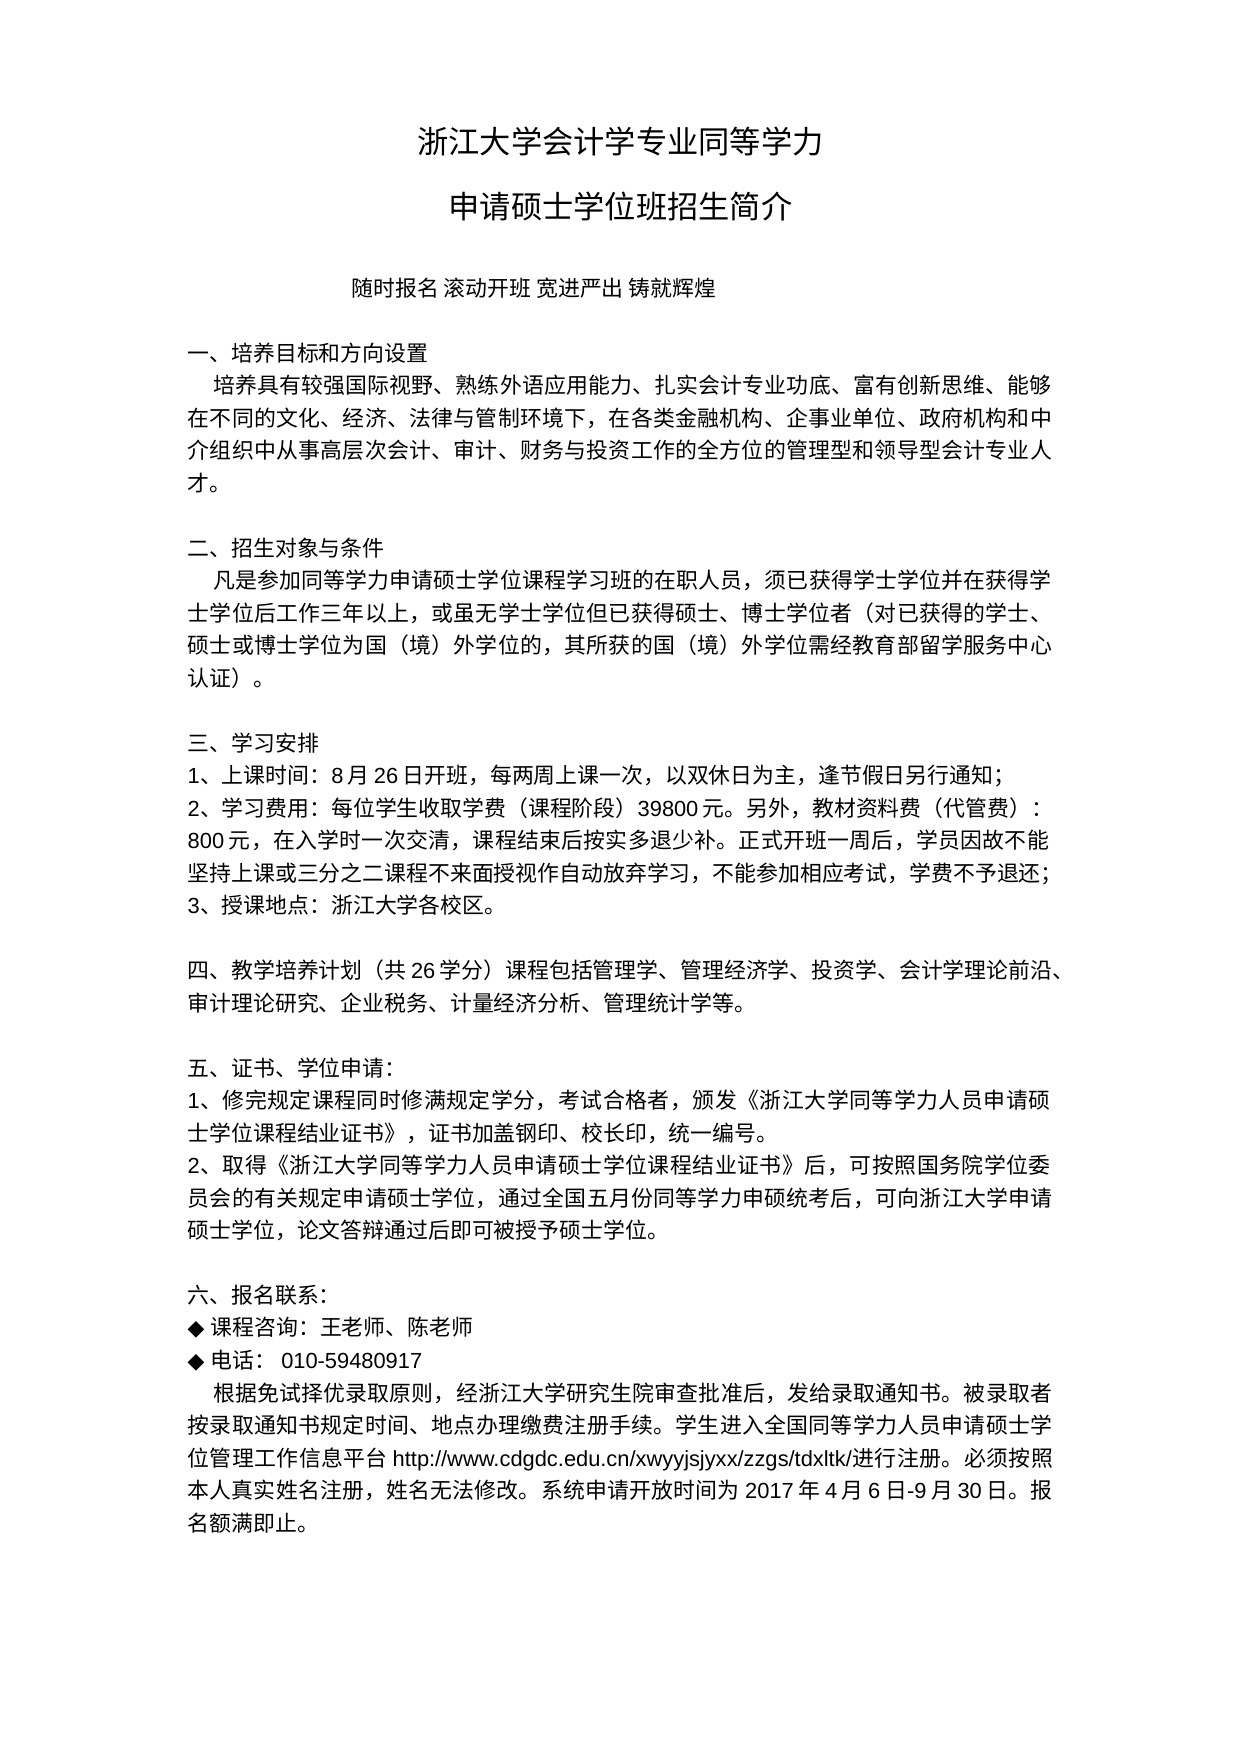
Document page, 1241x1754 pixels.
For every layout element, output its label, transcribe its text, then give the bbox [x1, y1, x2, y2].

text 申请硕士学位班招生简介 [187, 173, 1053, 238]
text 随时报名 滚动开班 宽进严出 铸就辉煌 一、培养目标和方向设置 培养具有较强国际视野、熟练外语应用能力、扎实会计专业功底、富有创新思维、能够在不同的文化、经济、法律与管制环境下，在各类金融机构、企事业单位、政府机构和中介组织中从事高层次会计、审计、财务与投资工作的全方位的管理型和领导型会计专业人才。 二、招生对象与条件 凡是参加同等学力申请硕士学位课程学习班的在职人员，须已获得学士学位并在获得学士学位后工作三年以上，或虽无学士学位但已获得硕士、博士学位者（对已获得的学士、硕士或博士学位为国（境）外学位的，其所获的国（境）外学位需经教育部留学服务中心认证）。 三、学习安排 1、上课时间：8月26日开班，每两周上课一次，以双休日为主，逢节假日另行通知； 2、学习费用：每位学生收取学费（课程阶段）39800元。另外，教材资料费（代管费）：800元，在入学时一次交清，课程结束后按实多退少补。正式开班一周后，学员因故不能坚持上课或三分之二课程不来面授视作自动放弃学习，不能参加相应考试，学费不予退还； 3、授课地点：浙江大学各校区。 四、教学培养计划（共26学分）课程包括管理学、管理经济学、投资学、会计学理论前沿、审计理论研究、企业税务、计量经济分析、管理统计学等。 五、证书、学位申请： 1、修完规定课程同时修满规定学分，考试合格者，颁发《浙江大学同等学力人员申请硕士学位课程结业证书》，证书加盖钢印、校长印，统一编号。 2、取得《浙江大学同等学力人员申请硕士学位课程结业证书》后，可按照国务院学位委员会的有关规定申请硕士学位，通过全国五月份同等学力申硕统考后，可向浙江大学申请硕士学位，论文答辩通过后即可被授予硕士学位。 六、报名联系： ◆ 课程咨询：王老师、陈老师 [187, 238, 1053, 1343]
text ◆ 电话： 010-59480917 根据免试择优录取原则，经浙江大学研究生院审查批准后，发给录取通知书。被录取者按录取通知书规定时间、地点办理缴费注册手续。学生进入全国同等学力人员申请硕士学位管理工作信息平台http://www.cdgdc.edu.cn/xwyyjsjyxx/zzgs/tdxltk/进行注册。必须按照本人真实姓名注册，姓名无法修改。系统申请开放时间为2017年4月6日-9月30日。报名额满即止。 [187, 1343, 1053, 1538]
text 浙江大学会计学专业同等学力 [187, 108, 1053, 173]
